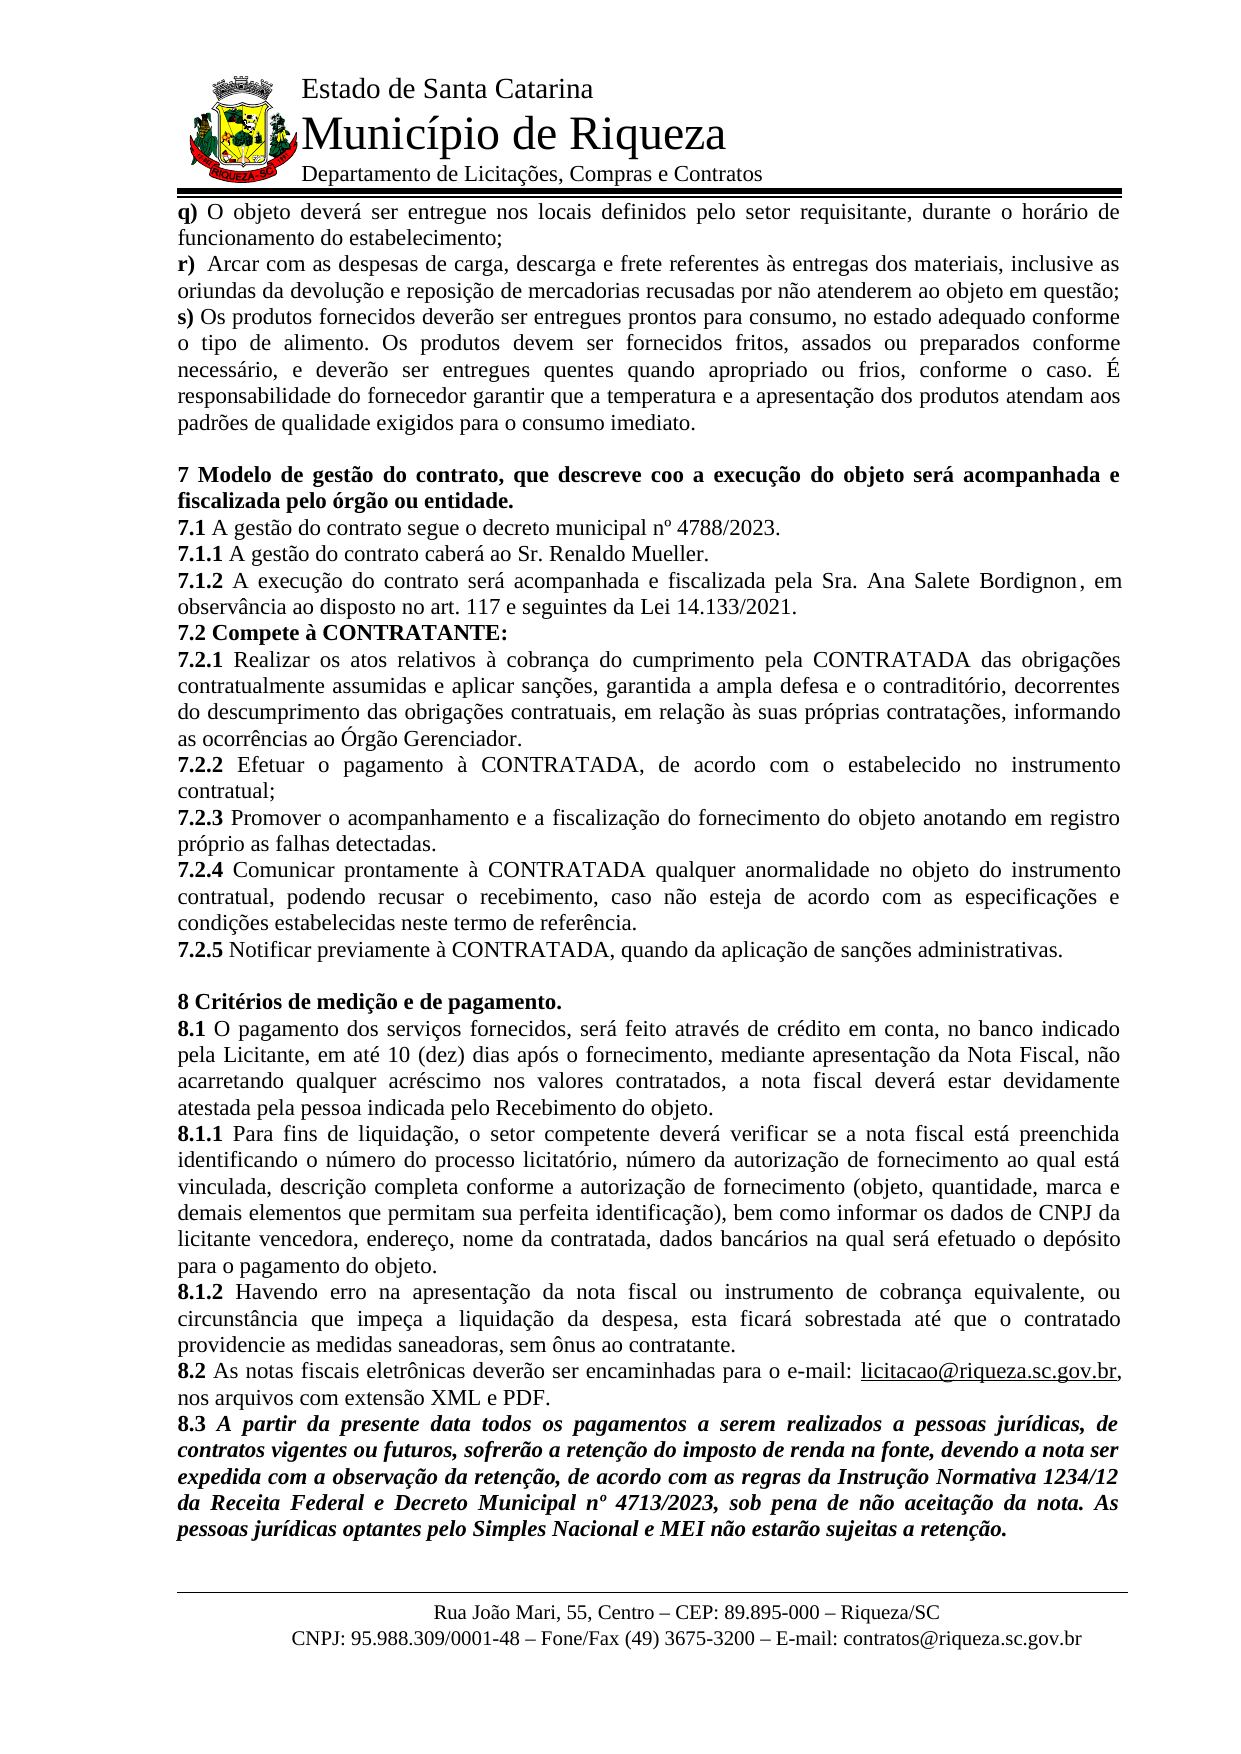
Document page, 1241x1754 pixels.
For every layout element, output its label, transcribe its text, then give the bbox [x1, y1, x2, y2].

text 7.2.3 Promover o acompanhamento e a fiscalização do fornecimento do objeto anotando em registro próprio as falhas detectadas. [177, 804, 1122, 857]
text 7.2.5 Notificar previamente à CONTRATADA, quando da aplicação de sanções administrativas. [177, 936, 1122, 962]
text 8.1.2 Havendo erro na apresentação da nota fiscal ou instrumento de cobrança equivalente, ou circunstância que impeça a liquidação da despesa, esta ficará sobrestada até que o contratado providencie as medidas saneadoras, sem ônus ao contratante. [177, 1278, 1122, 1357]
text 7.2 Compete à CONTRATANTE: [177, 619, 1122, 646]
list Arcar com as despesas de carga, descarga e frete referentes às entregas dos materiais, inclusive as oriundas da devolução e reposição de mercadorias recusadas por não atenderem ao objeto em questão; s) Os produtos fornecidos deverão ser entregues prontos para consumo, no estado adequado conforme o tipo de alimento. Os produtos devem ser fornecidos fritos, assados ou preparados conforme necessário, e deverão ser entregues quentes quando apropriado ou frios, conforme o caso. É responsabilidade do fornecedor garantir que a temperatura e a apresentação dos produtos atendam aos padrões de qualidade exigidos para o consumo imediato. [177, 250, 1122, 435]
text 8.1.1 Para fins de liquidação, o setor competente deverá verificar se a nota fiscal está preenchida identificando o número do processo licitatório, número da autorização de fornecimento ao qual está vinculada, descrição completa conforme a autorização de fornecimento (objeto, quantidade, marca e demais elementos que permitam sua perfeita identificação), bem como informar os dados de CNPJ da licitante vencedora, endereço, nome da contratada, dados bancários na qual será efetuado o depósito para o pagamento do objeto. [177, 1120, 1122, 1278]
text 8 Critérios de medição e de pagamento. [177, 988, 1122, 1015]
text 8.2 As notas fiscais eletrônicas deverão ser encaminhadas para o e-mail: licitacao@riqueza.sc.gov.br, nos arquivos com extensão XML e PDF. [177, 1357, 1122, 1410]
text 7 Modelo de gestão do contrato, que descreve coo a execução do objeto será acompanhada e fiscalizada pelo órgão ou entidade. [177, 461, 1122, 514]
list O objeto deverá ser entregue nos locais definidos pelo setor requisitante, durante o horário de funcionamento do estabelecimento; [177, 198, 1122, 250]
text 8.3 A partir da presente data todos os pagamentos a serem realizados a pessoas jurídicas, de contratos vigentes ou futuros, sofrerão a retenção do imposto de renda na fonte, devendo a nota ser expedida com a observação da retenção, de acordo com as regras da Instrução Normativa 1234/12 da Receita Federal e Decreto Municipal nº 4713/2023, sob pena de não aceitação da nota. As pessoas jurídicas optantes pelo Simples Nacional e MEI não estarão sujeitas a retenção. [177, 1410, 1122, 1542]
text 7.2.4 Comunicar prontamente à CONTRATADA qualquer anormalidade no objeto do instrumento contratual, podendo recusar o recebimento, caso não esteja de acordo com as especificações e condições estabelecidas neste termo de referência. [177, 857, 1122, 936]
text 7.1.1 A gestão do contrato caberá ao Sr. Renaldo Mueller. [177, 540, 1122, 567]
text 7.2.2 Efetuar o pagamento à CONTRATADA, de acordo com o estabelecido no instrumento contratual; [177, 751, 1122, 804]
text 8.1 O pagamento dos serviços fornecidos, será feito através de crédito em conta, no banco indicado pela Licitante, em até 10 (dez) dias após o fornecimento, mediante apresentação da Nota Fiscal, não acarretando qualquer acréscimo nos valores contratados, a nota fiscal deverá estar devidamente atestada pela pessoa indicada pelo Recebimento do objeto. [177, 1015, 1122, 1120]
text 7.2.1 Realizar os atos relativos à cobrança do cumprimento pela CONTRATADA das obrigações contratualmente assumidas e aplicar sanções, garantida a ampla defesa e o contraditório, decorrentes do descumprimento das obrigações contratuais, em relação às suas próprias contratações, informando as ocorrências ao Órgão Gerenciador. [177, 646, 1122, 751]
text 7.1 A gestão do contrato segue o decreto municipal nº 4788/2023. [177, 514, 1122, 540]
text 7.1.2 A execução do contrato será acompanhada e fiscalizada pela Sra. Ana Salete Bordignon, em observância ao disposto no art. 117 e seguintes da Lei 14.133/2021. [177, 567, 1122, 619]
